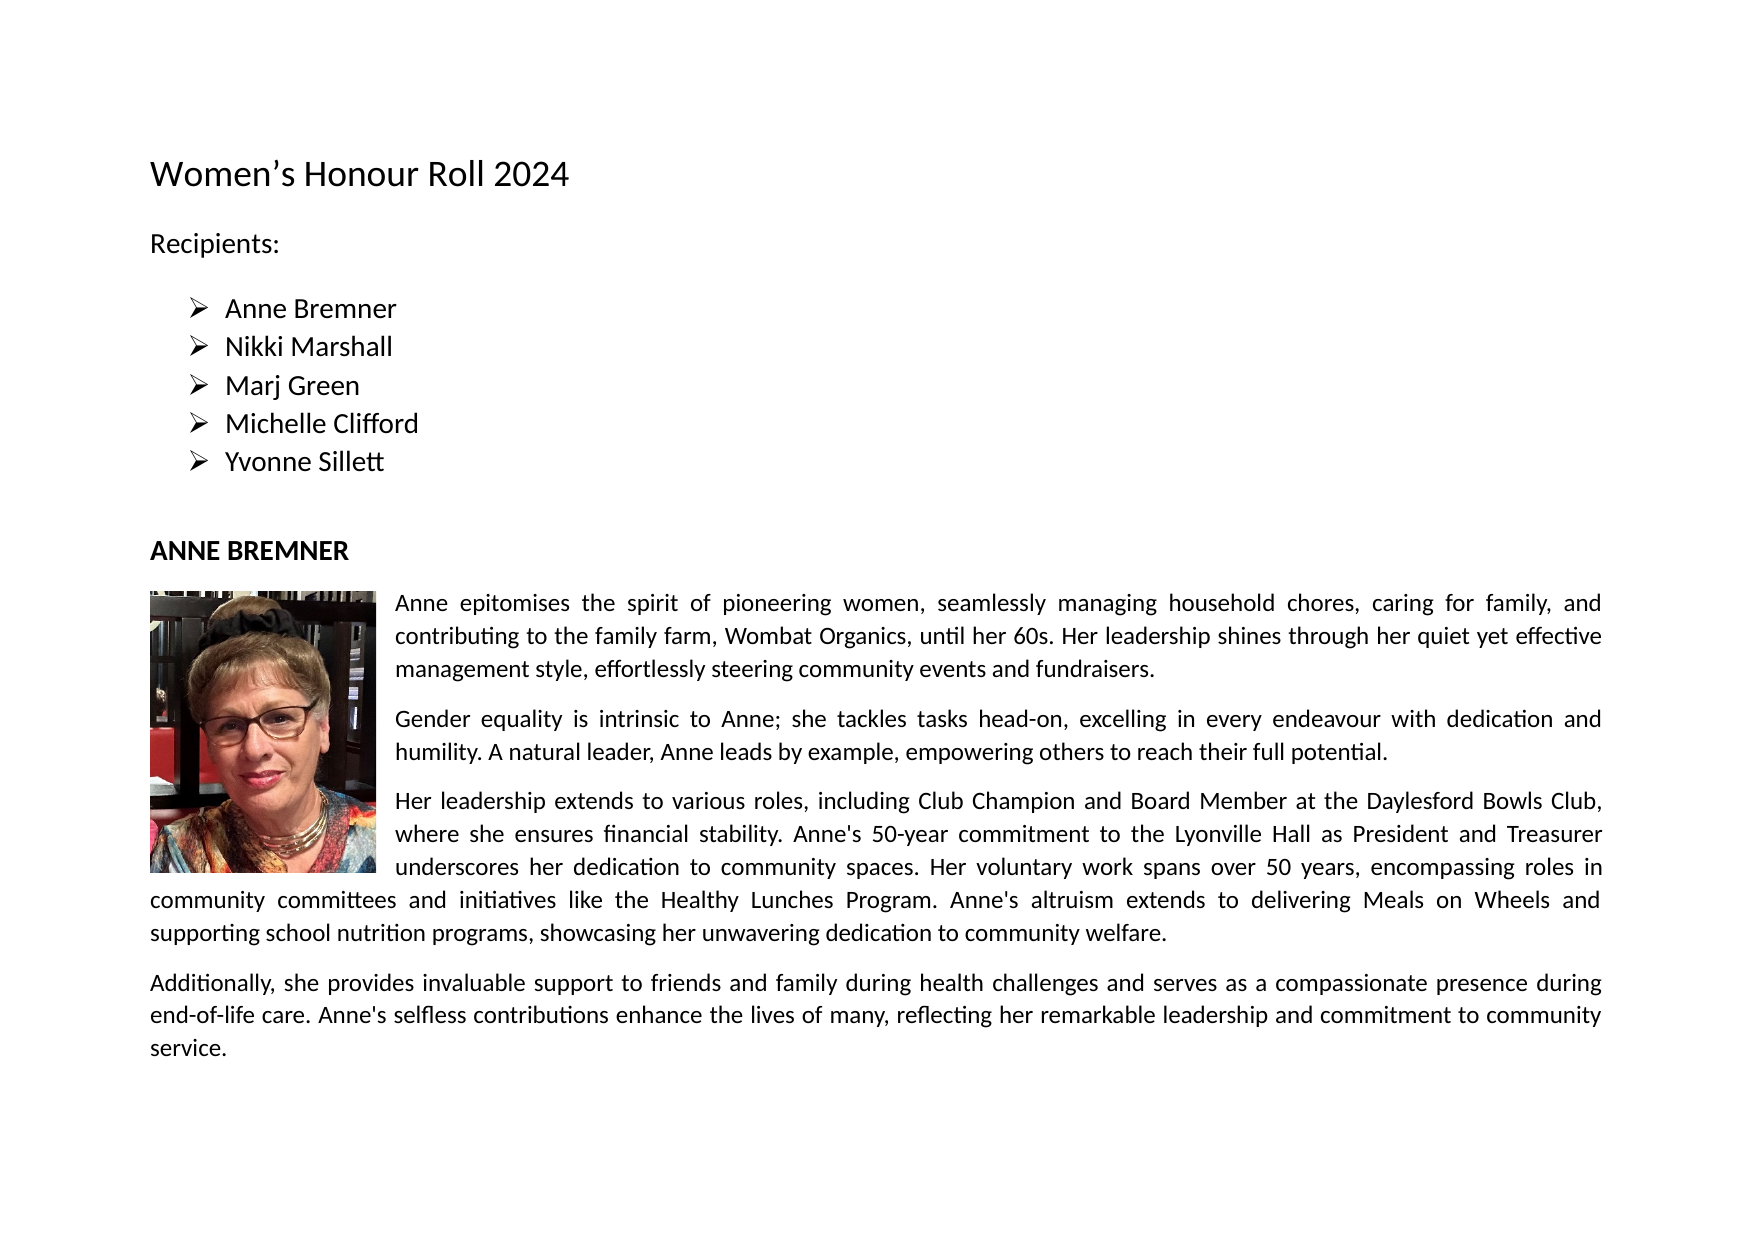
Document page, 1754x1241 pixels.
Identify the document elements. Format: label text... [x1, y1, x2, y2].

list Michelle Clifford [187, 405, 1604, 441]
text Women’s Honour Roll 2024 [150, 150, 1604, 196]
text Gender equality is intrinsic to Anne; she tackles tasks head-on, excelling in every endeavour with dedication and humility. A natural leader, Anne leads by example, empowering others to reach their full potential. [377, 703, 1604, 766]
list Nikki Marshall [187, 328, 1604, 364]
text ANNE BREMNER [150, 532, 1604, 568]
list Anne Bremner [187, 290, 1604, 325]
picture [150, 591, 377, 873]
list Yvonne Sillett [187, 443, 1604, 479]
text Her leadership extends to various roles, including Club Champion and Board Member at the Daylesford Bowls Club, where she ensures financial stability. Anne's 50-year commitment to the Lyonville Hall as President and Treasurer underscores her dedication to community spaces. Her voluntary work spans over 50 years, encompassing roles in community committees and initiatives like the Healthy Lunches Program. Anne's altruism extends to delivering Meals on Wheels and supporting school nutrition programs, showcasing her unwavering dedication to community welfare. [150, 785, 1604, 948]
text Additionally, she provides invaluable support to friends and family during health challenges and serves as a compassionate presence during end-of-life care. Anne's selfless contributions enhance the lives of many, reflecting her remarkable leadership and commitment to community service. [150, 967, 1604, 1063]
text Anne epitomises the spirit of pioneering women, seamlessly managing household chores, caring for family, and contributing to the family farm, Wombat Organics, until her 60s. Her leadership shines through her quiet yet effective management style, effortlessly steering community events and fundraisers. [150, 587, 1604, 684]
text Recipients: [150, 225, 1604, 261]
list Marj Green [187, 367, 1604, 402]
